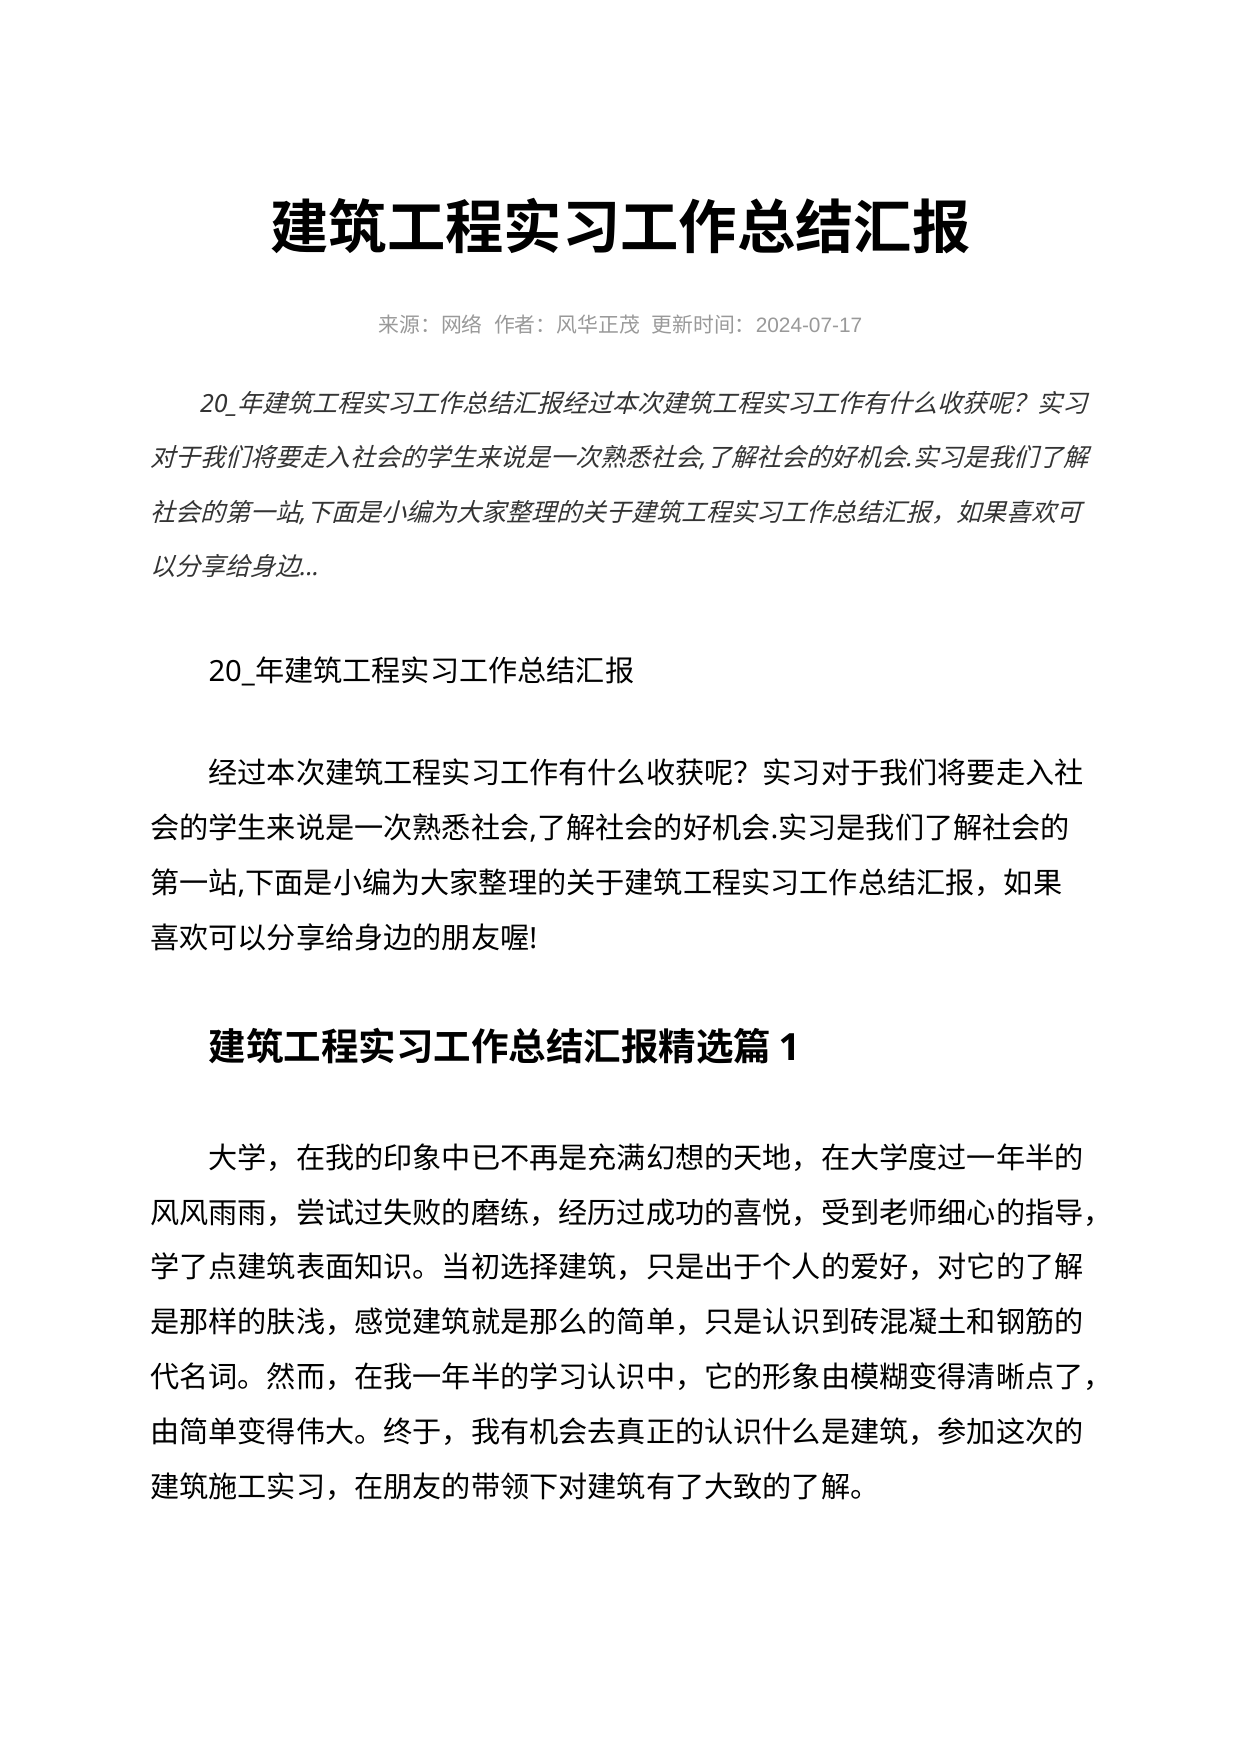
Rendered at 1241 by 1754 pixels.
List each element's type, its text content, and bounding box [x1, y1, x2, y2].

text 大学，在我的印象中已不再是充满幻想的天地，在大学度过一年半的风风雨雨，尝试过失败的磨练，经历过成功的喜悦，受到老师细心的指导，学了点建筑表面知识。当初选择建筑，只是出于个人的爱好，对它的了解是那样的肤浅，感觉建筑就是那么的简单，只是认识到砖混凝土和钢筋的代名词。然而，在我一年半的学习认识中，它的形象由模糊变得清晰点了，由简单变得伟大。终于，我有机会去真正的认识什么是建筑，参加这次的建筑施工实习，在朋友的带领下对建筑有了大致的了解。 [150, 1134, 1090, 1506]
text 建筑工程实习工作总结汇报精选篇1 [150, 1017, 1090, 1071]
text 20_年建筑工程实习工作总结汇报经过本次建筑工程实习工作有什么收获呢？实习对于我们将要走入社会的学生来说是一次熟悉社会,了解社会的好机会.实习是我们了解社会的第一站,下面是小编为大家整理的关于建筑工程实习工作总结汇报，如果喜欢可以分享给身边... [150, 383, 1090, 583]
text 经过本次建筑工程实习工作有什么收获呢？实习对于我们将要走入社会的学生来说是一次熟悉社会,了解社会的好机会.实习是我们了解社会的第一站,下面是小编为大家整理的关于建筑工程实习工作总结汇报，如果喜欢可以分享给身边的朋友喔! [150, 750, 1090, 957]
text 来源：网络 作者：风华正茂 更新时间：2024-07-17 [150, 313, 1090, 337]
text 20_年建筑工程实习工作总结汇报 [150, 648, 1090, 690]
subtitle 建筑工程实习工作总结汇报 [150, 181, 1090, 266]
